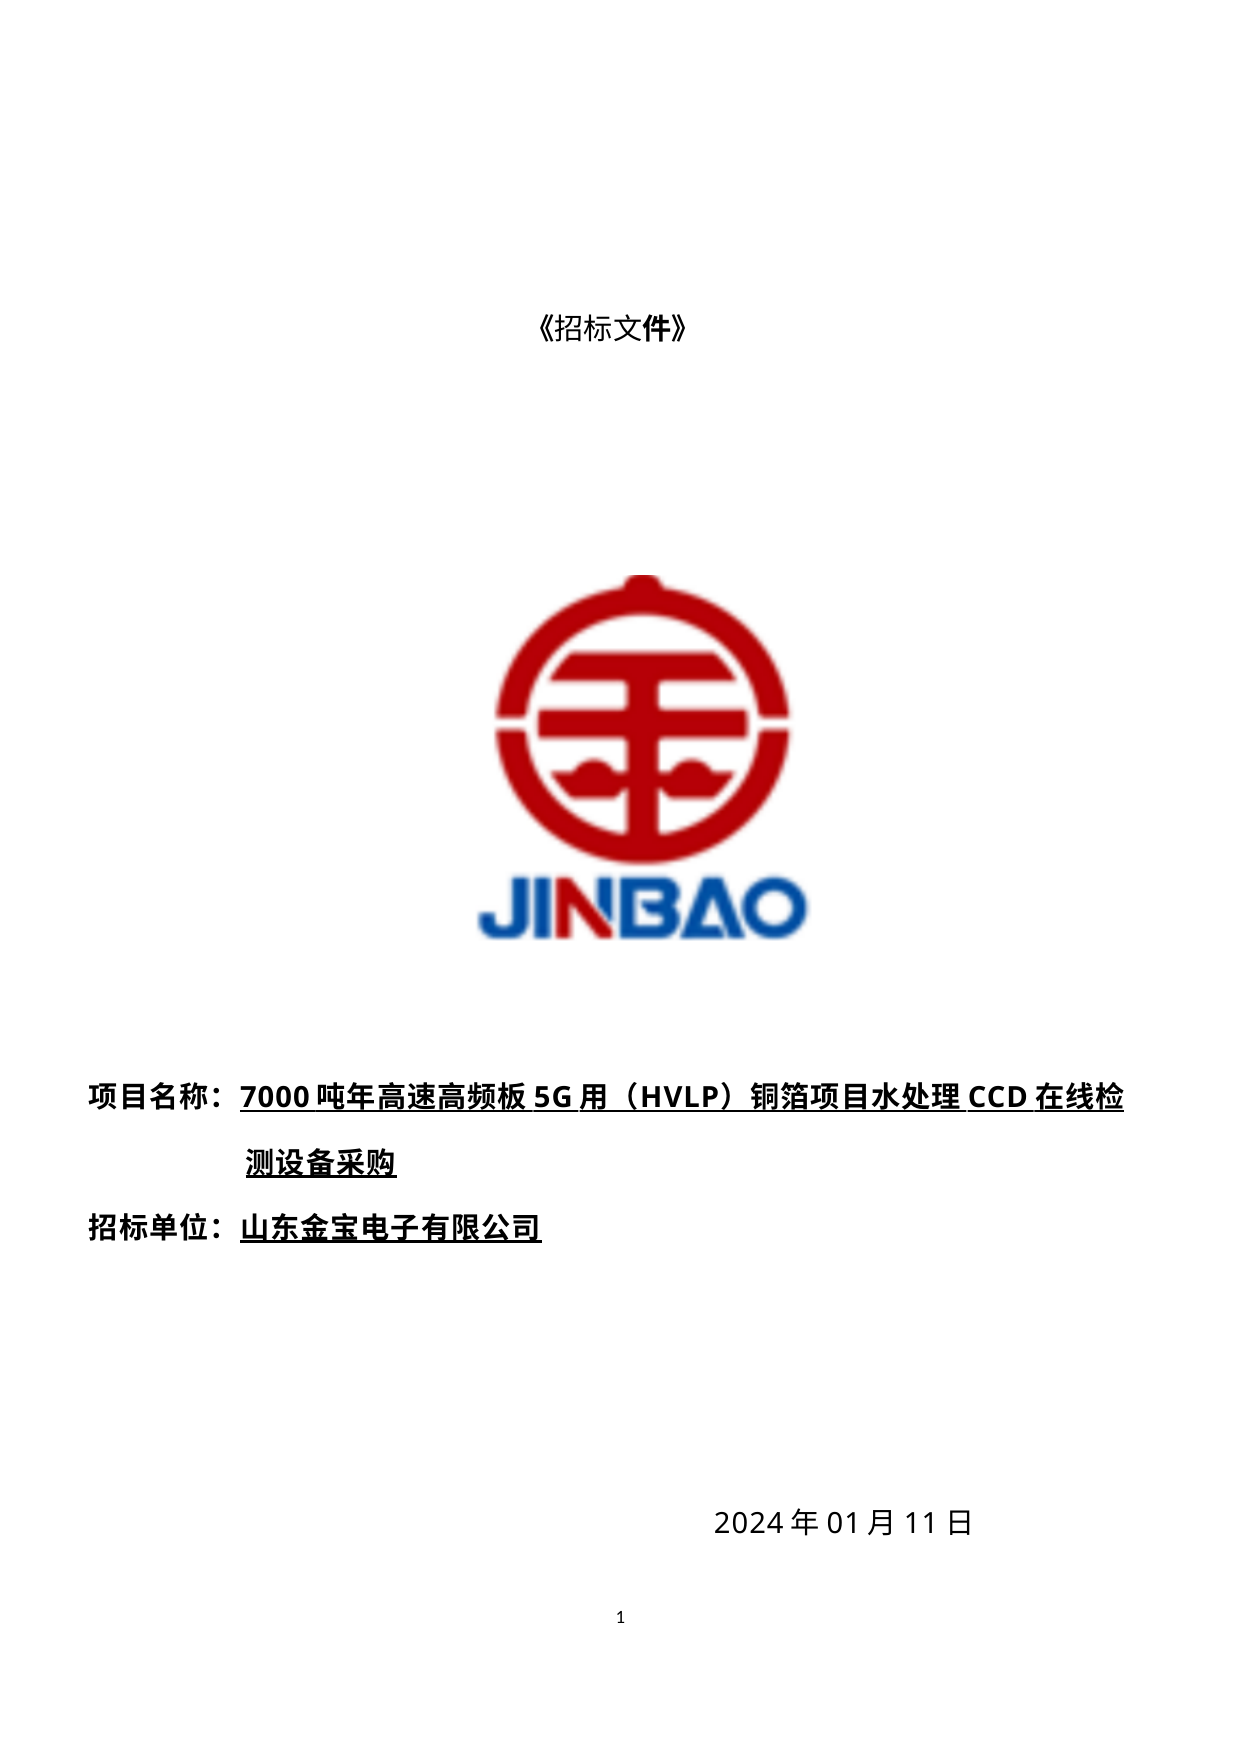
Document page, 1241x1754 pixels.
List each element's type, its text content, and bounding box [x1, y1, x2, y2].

picture [452, 575, 836, 945]
text 项目名称：7000吨年高速高频板5G用（HVLP）铜箔项目水处理CCD在线检测设备采购 [89, 1063, 1152, 1193]
text 2024年01月11日 [89, 1488, 1152, 1553]
text 招标单位：山东金宝电子有限公司 [89, 1193, 1152, 1258]
text 《招标文件》 [51, 294, 1152, 359]
